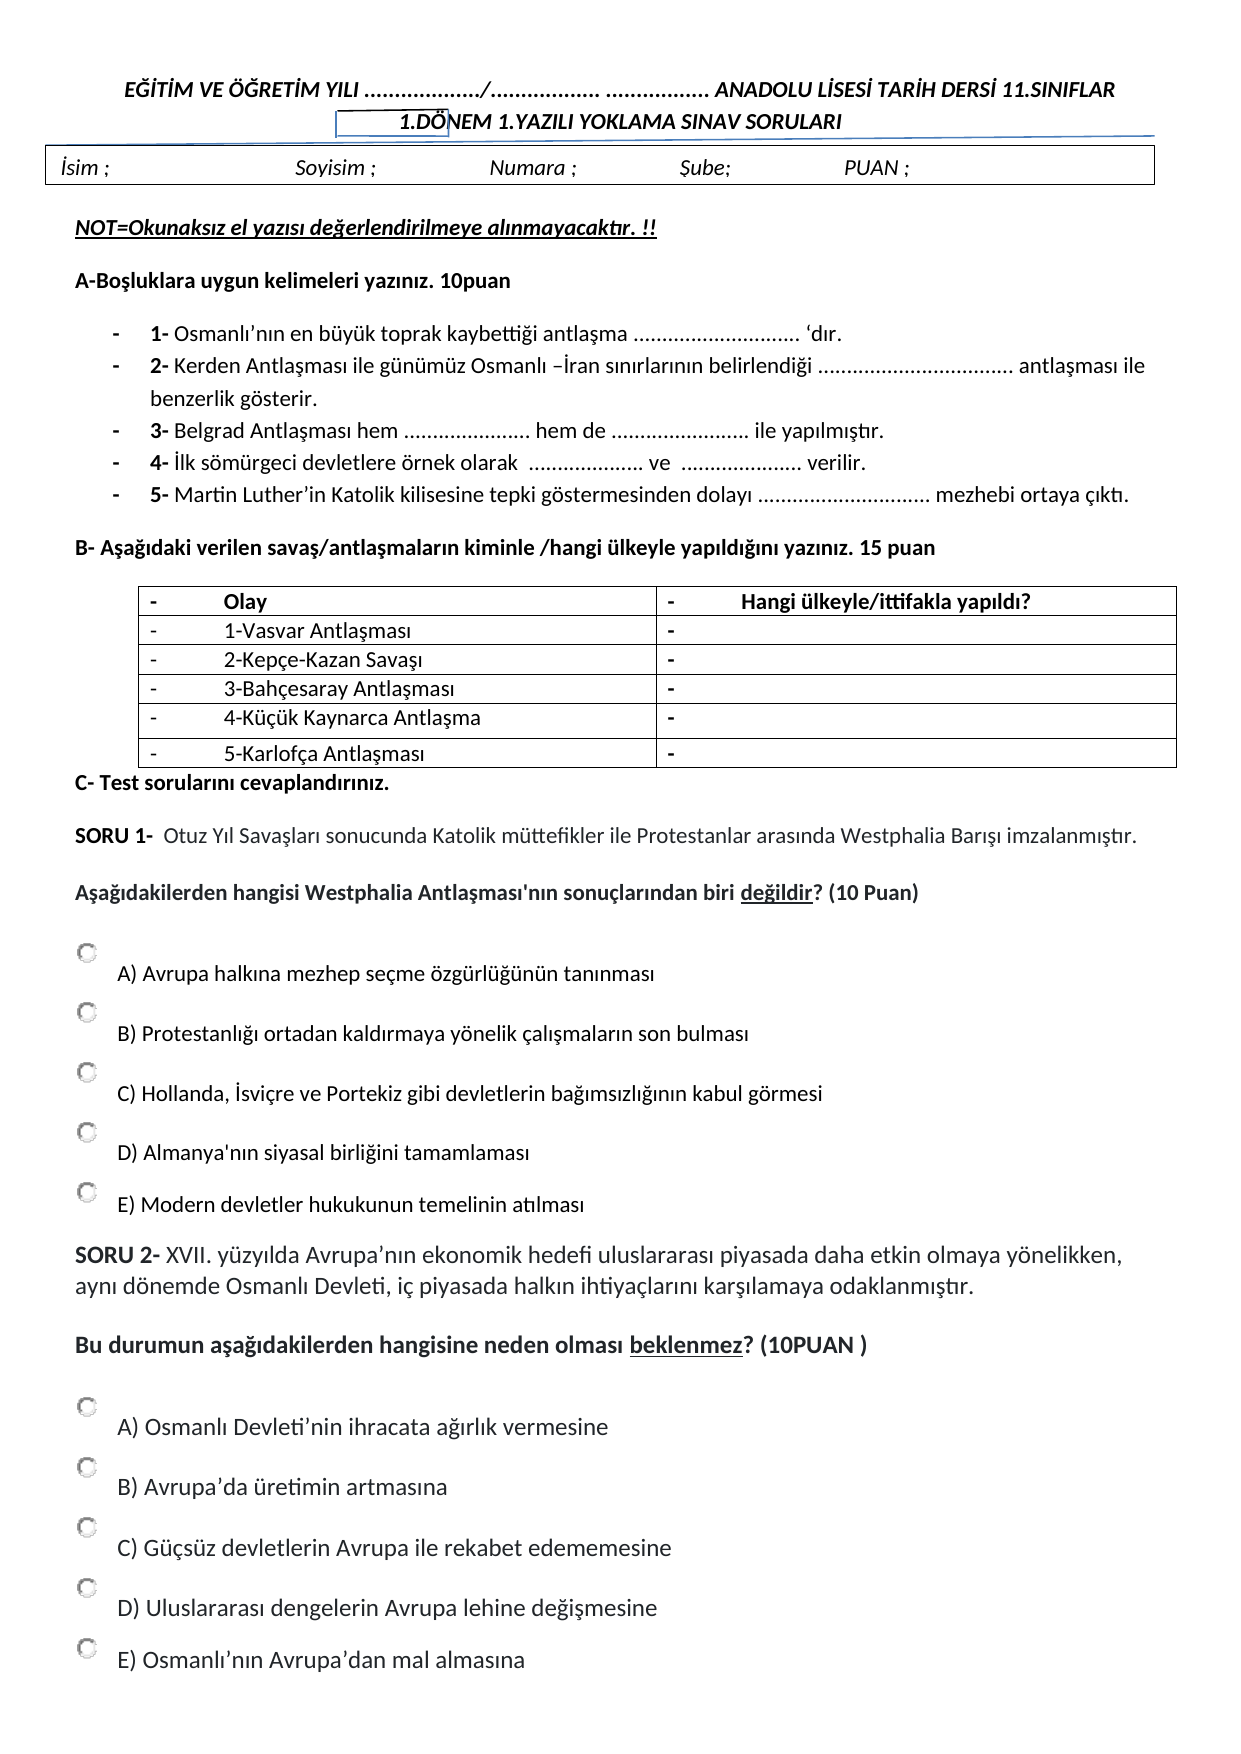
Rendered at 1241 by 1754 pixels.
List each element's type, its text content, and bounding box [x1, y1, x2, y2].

text C) Hollanda, İsviçre ve Portekiz gibi devletlerin bağımsızlığının kabul görmesi [75, 1055, 1165, 1107]
text Aşağıdakilerden hangisi Westphalia Antlaşması'nın sonuçlarından biri değildir? (10 Puan) [75, 878, 1165, 906]
list 2- Kerden Antlaşması ile günümüz Osmanlı –İran sınırlarının belirlendiği .................................. antlaşması ile benzerlik gösterir. [112, 351, 1165, 412]
table_cell 4-Küçük Kaynarca Antlaşma [139, 704, 656, 738]
text NOT=Okunaksız el yazısı değerlendirilmeye alınmayacaktır. !! [75, 213, 1165, 241]
text A) Avrupa halkına mezhep seçme özgürlüğünün tanınması [75, 935, 1165, 987]
text D) Almanya'nın siyasal birliğini tamamlaması [75, 1114, 1165, 1167]
table_cell 5-Karlofça Antlaşması [139, 739, 656, 767]
text D) Uluslararası dengelerin Avrupa lehine değişmesine [75, 1570, 1165, 1623]
list 5- Martin Luther’in Katolik kilisesine tepki göstermesinden dolayı .............................. mezhebi ortaya çıktı. [112, 480, 1165, 508]
list 1- Osmanlı’nın en büyük toprak kaybettiği antlaşma ............................. ‘dır. [112, 319, 1165, 347]
text C- Test sorularını cevaplandırınız. [75, 768, 1165, 796]
text SORU 1- Otuz Yıl Savaşları sonucunda Katolik müttefikler ile Protestanlar arasında Westphalia Barışı imzalanmıştır. [75, 821, 1165, 849]
table_cell 3-Bahçesaray Antlaşması [139, 675, 656, 702]
table_cell [657, 616, 1176, 644]
text Bu durumun aşağıdakilerden hangisine neden olması beklenmez? (10PUAN ) [75, 1329, 1165, 1360]
text B- Aşağıdaki verilen savaş/antlaşmaların kiminle /hangi ülkeyle yapıldığını yazınız. 15 puan [75, 533, 1165, 561]
table_header Hangi ülkeyle/ittifakla yapıldı? [657, 587, 1176, 615]
text E) Osmanlı’nın Avrupa’dan mal almasına [75, 1631, 1165, 1675]
table_cell [657, 739, 1176, 767]
table_cell 2-Kepçe-Kazan Savaşı [139, 645, 656, 673]
text B) Avrupa’da üretimin artmasına [75, 1449, 1165, 1502]
table_header Olay [139, 587, 656, 615]
text A-Boşluklara uygun kelimeleri yazınız. 10puan [75, 266, 1165, 294]
table_cell [657, 675, 1176, 702]
text B) Protestanlığı ortadan kaldırmaya yönelik çalışmaların son bulması [75, 995, 1165, 1047]
text A) Osmanlı Devleti’nin ihracata ağırlık vermesine [75, 1389, 1165, 1442]
text SORU 2- XVII. yüzyılda Avrupa’nın ekonomik hedefi uluslararası piyasada daha etkin olmaya yönelikken, aynı dönemde Osmanlı Devleti, iç piyasada halkın ihtiyaçlarını karşılamaya odaklanmıştır. [75, 1239, 1165, 1300]
table_cell [657, 645, 1176, 673]
text E) Modern devletler hukukunun temelinin atılması [75, 1174, 1165, 1218]
list 3- Belgrad Antlaşması hem ...................... hem de ........................ ile yapılmıştır. [112, 416, 1165, 444]
table_cell 1-Vasvar Antlaşması [139, 616, 656, 644]
text C) Güçsüz devletlerin Avrupa ile rekabet edememesine [75, 1510, 1165, 1562]
text EĞİTİM VE ÖĞRETİM YILI .................../.................. ................. ANADOLU LİSESİ TARİH DERSİ 11.SINIFLAR 1.DÖNEM 1.YAZILI YOKLAMA SINAV SORULARI [75, 75, 1165, 135]
list 4- İlk sömürgeci devletlere örnek olarak .................... ve ..................... verilir. [112, 448, 1165, 476]
table_cell [657, 704, 1176, 738]
